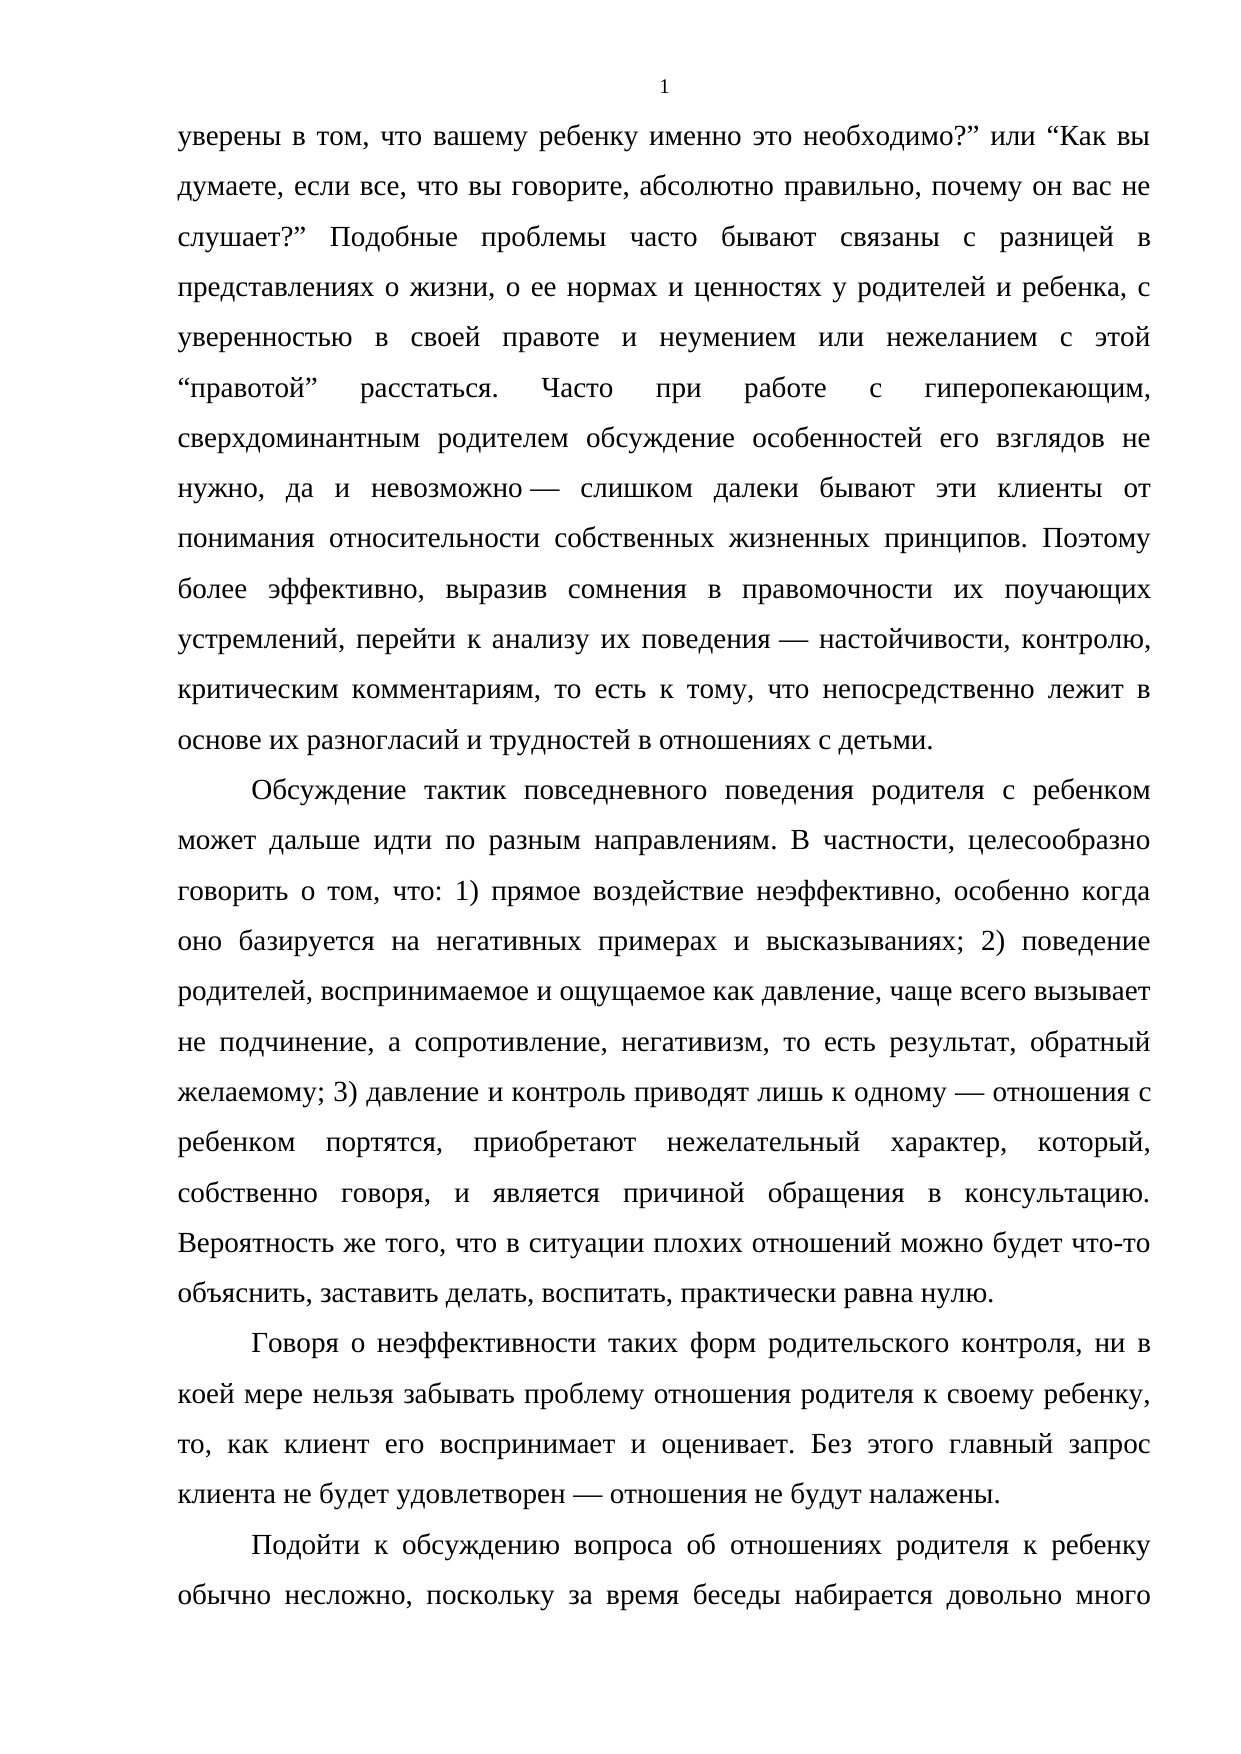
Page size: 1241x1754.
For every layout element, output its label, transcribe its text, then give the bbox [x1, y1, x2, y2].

text Обсуждение тактик повседневного поведения родителя с ребенком может дальше идти по разным направлениям. В частности, целесообразно говорить о том, что: 1) прямое воздействие неэффективно, особенно когда оно базируется на негативных примерах и высказываниях; 2) поведение родителей, воспринимаемое и ощущаемое как давление, чаще всего вызывает не подчинение, а сопротивление, негативизм, то есть результат, обратный желаемому; 3) давление и контроль приводят лишь к одному — отношения с ребенком портятся, приобретают нежелательный характер, который, собственно говоря, и является причиной обращения в консультацию. Вероятность же того, что в ситуации плохих отношений можно будет что-то объяснить, заставить делать, воспитать, практически равна нулю. [177, 772, 1152, 1309]
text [177, 118, 1152, 755]
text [177, 1527, 1152, 1611]
text Говоря о неэффективности таких форм родительского контроля, ни в коей мере нельзя забывать проблему отношения родителя к своему ребенку, то, как клиент его воспринимает и оценивает. Без этого главный запрос клиента не будет удовлетворен — отношения не будут налажены. [177, 1326, 1152, 1510]
